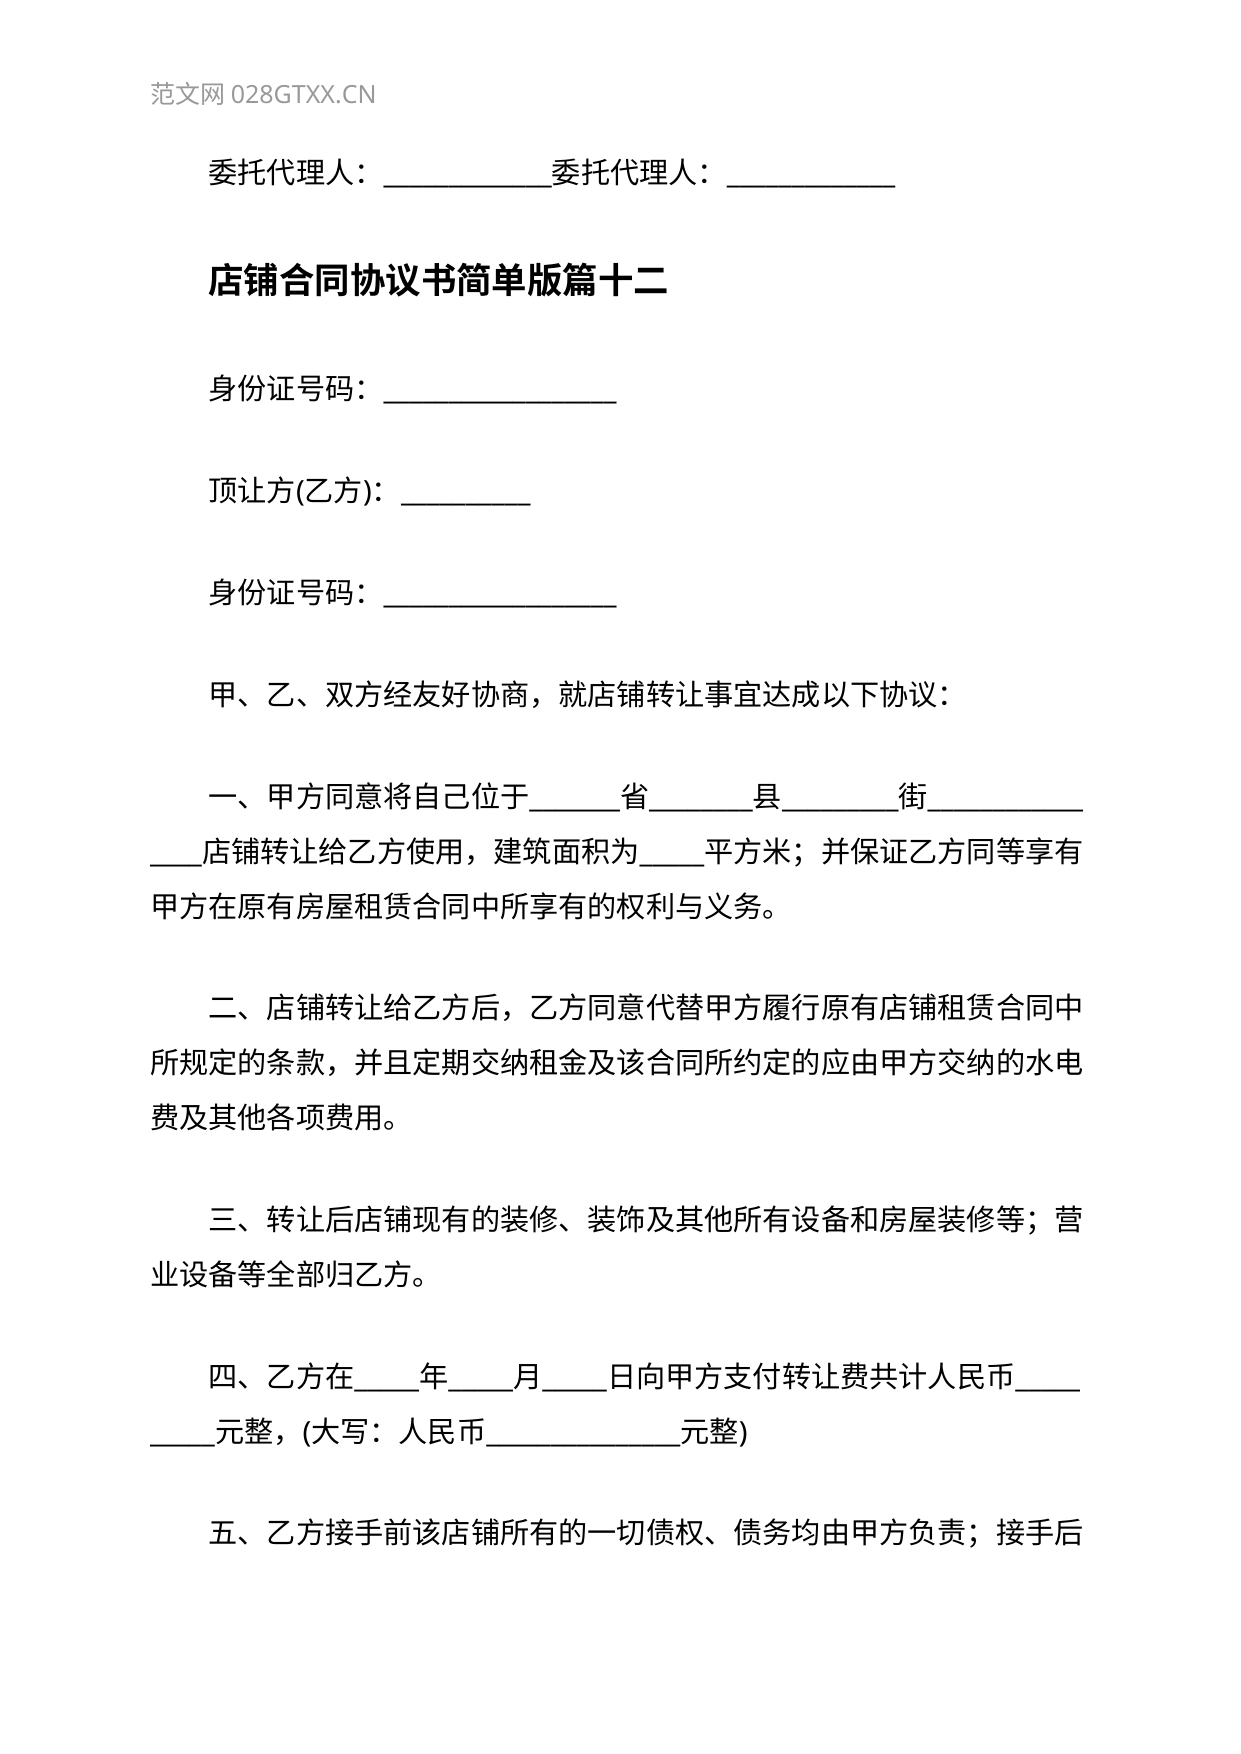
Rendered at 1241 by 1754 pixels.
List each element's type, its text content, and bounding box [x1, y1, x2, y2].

text 四、乙方在_____年_____月_____日向甲方支付转让费共计人民币__________元整，(大写：人民币_______________元整) [150, 1353, 1090, 1451]
text 委托代理人：_____________委托代理人：_____________ [150, 150, 1090, 192]
text 二、店铺转让给乙方后，乙方同意代替甲方履行原有店铺租赁合同中所规定的条款，并且定期交纳租金及该合同所约定的应由甲方交纳的水电费及其他各项费用。 [150, 985, 1090, 1137]
text 顶让方(乙方)：__________ [150, 467, 1090, 510]
text 三、转让后店铺现有的装修、装饰及其他所有设备和房屋装修等；营业设备等全部归乙方。 [150, 1196, 1090, 1294]
text 一、甲方同意将自己位于_______省________县_________街________________店铺转让给乙方使用，建筑面积为_____平方米；并保证乙方同等享有甲方在原有房屋租赁合同中所享有的权利与义务。 [150, 773, 1090, 925]
text 身份证号码：__________________ [150, 569, 1090, 612]
text 身份证号码：__________________ [150, 365, 1090, 408]
text 甲、乙、双方经友好协商，就店铺转让事宜达成以下协议： [150, 671, 1090, 714]
text 店铺合同协议书简单版篇十二 [150, 252, 1090, 303]
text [150, 1510, 1090, 1552]
